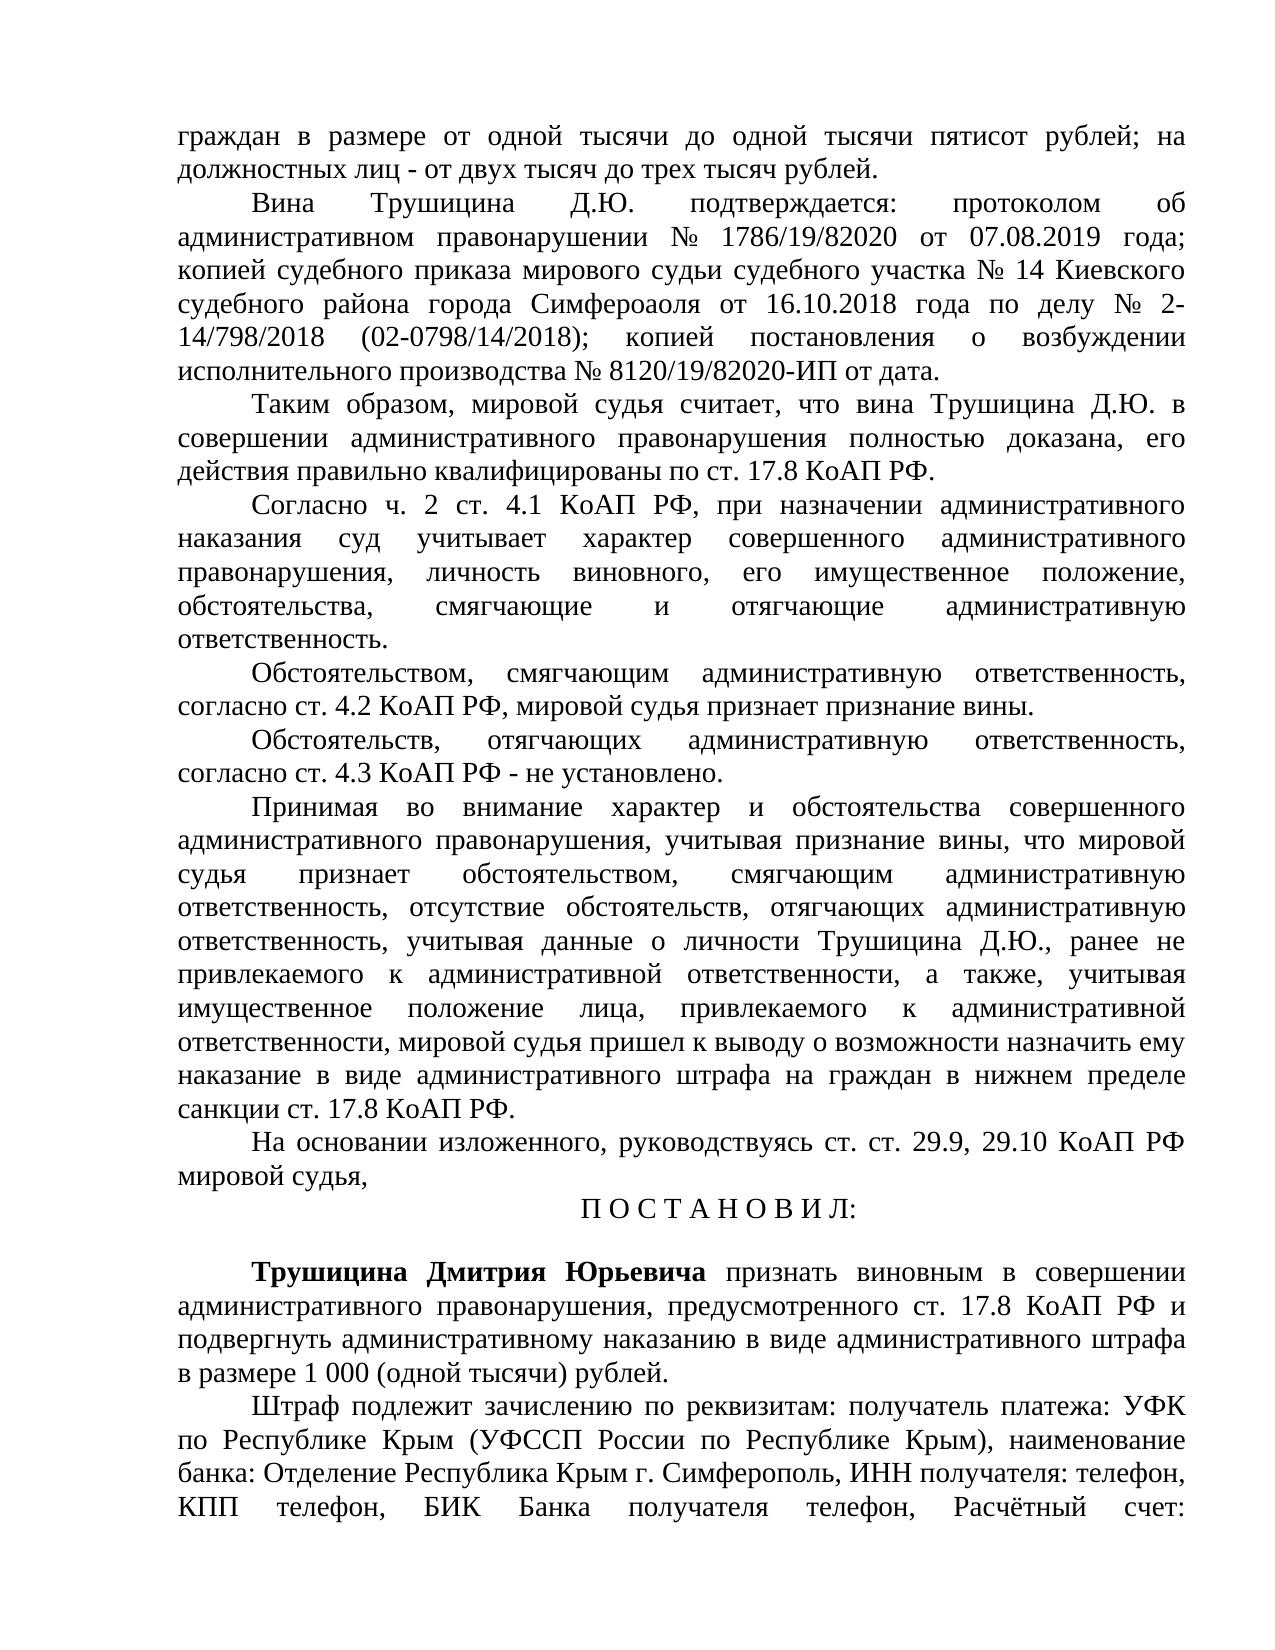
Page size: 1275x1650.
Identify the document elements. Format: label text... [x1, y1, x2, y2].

text На основании изложенного, руководствуясь ст. ст. 29.9, 29.10 КоАП РФ мировой судья, [177, 1124, 1186, 1191]
text Согласно ч. 2 ст. 4.1 КоАП РФ, при назначении административного наказания суд учитывает характер совершенного административного правонарушения, личность виновного, его имущественное положение, обстоятельства, смягчающие и отягчающие административную ответственность. [177, 487, 1186, 655]
text П О С Т А Н О В И Л: [177, 1191, 1186, 1225]
text Трушицина Дмитрия Юрьевича признать виновным в совершении административного правонарушения, предусмотренного ст. 17.8 КоАП РФ и подвергнуть административному наказанию в виде административного штрафа в размере 1 000 (одной тысячи) рублей. [177, 1254, 1186, 1388]
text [177, 118, 1186, 185]
text Таким образом, мировой судья считает, что вина Трушицина Д.Ю. в совершении административного правонарушения полностью доказана, его действия правильно квалифицированы по ст. 17.8 КоАП РФ. [177, 386, 1186, 487]
text Принимая во внимание характер и обстоятельства совершенного административного правонарушения, учитывая признание вины, что мировой судья признает обстоятельством, смягчающим административную ответственность, отсутствие обстоятельств, отягчающих административную ответственность, учитывая данные о личности Трушицина Д.Ю., ранее не привлекаемого к административной ответственности, а также, учитывая имущественное положение лица, привлекаемого к административной ответственности, мировой судья пришел к выводу о возможности назначить ему наказание в виде административного штрафа на граждан в нижнем пределе санкции ст. 17.8 КоАП РФ. [177, 789, 1186, 1124]
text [177, 1388, 1186, 1522]
text Обстоятельств, отягчающих административную ответственность, согласно ст. 4.3 КоАП РФ - не установлено. [177, 722, 1186, 789]
text Вина Трушицина Д.Ю. подтверждается: протоколом об административном правонарушении № 1786/19/82020 от 07.08.2019 года; копией судебного приказа мирового судьи судебного участка № 14 Киевского судебного района города Симфероаоля от 16.10.2018 года по делу № 2-14/798/2018 (02-0798/14/2018); копией постановления о возбуждении исполнительного производства № 8120/19/82020-ИП от дата. [177, 185, 1186, 386]
text Обстоятельством, смягчающим административную ответственность, согласно ст. 4.2 КоАП РФ, мировой судья признает признание вины. [177, 655, 1186, 722]
